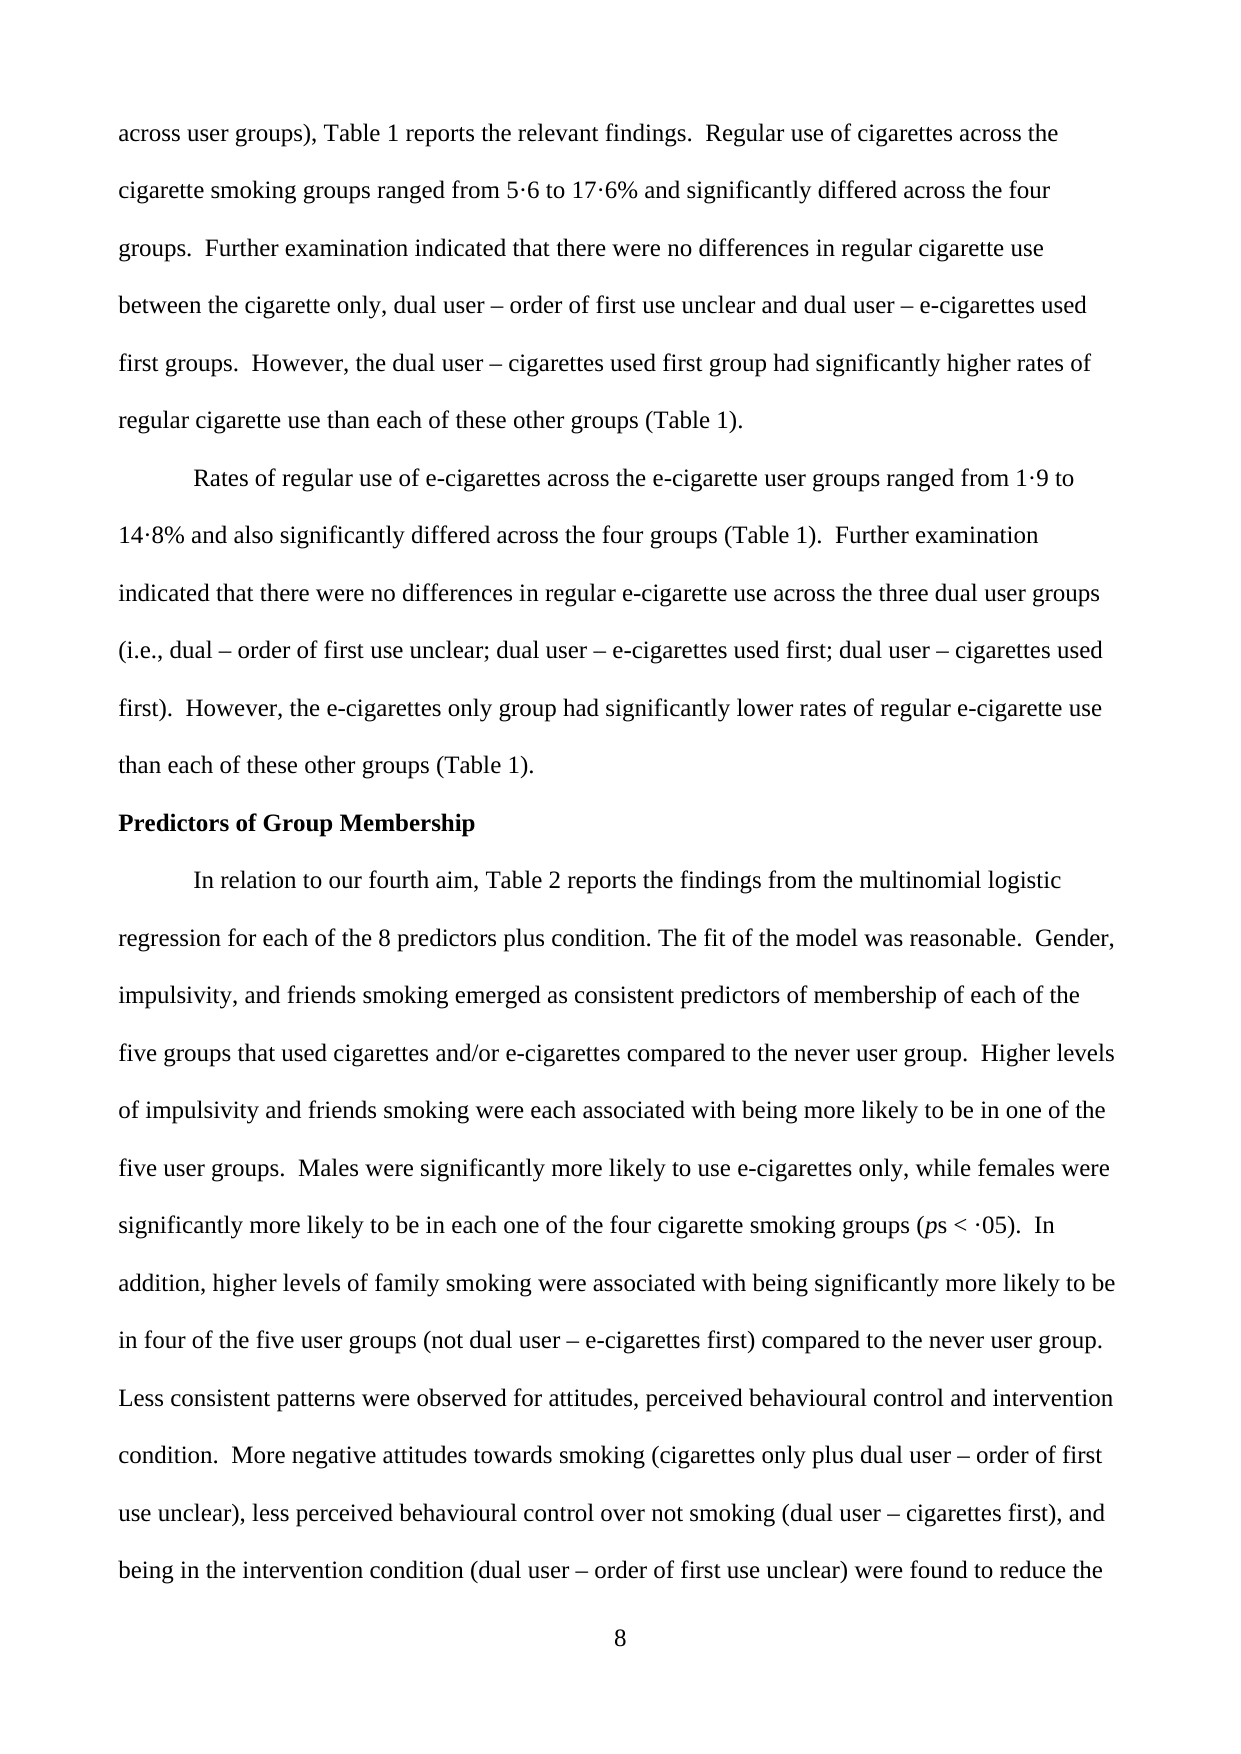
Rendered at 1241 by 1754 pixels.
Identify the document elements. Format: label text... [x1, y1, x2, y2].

text Rates of regular use of e-cigarettes across the e-cigarette user groups ranged from 1·9 to 14·8% and also significantly differed across the four groups (Table 1). Further examination indicated that there were no differences in regular e-cigarette use across the three dual user groups (i.e., dual – order of first use unclear; dual user – e-cigarettes used first; dual user – cigarettes used first). However, the e-cigarettes only group had significantly lower rates of regular e-cigarette use than each of these other groups (Table 1). [118, 463, 1122, 779]
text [118, 118, 1122, 434]
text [118, 866, 1122, 1584]
text Predictors of Group Membership [118, 808, 1122, 837]
